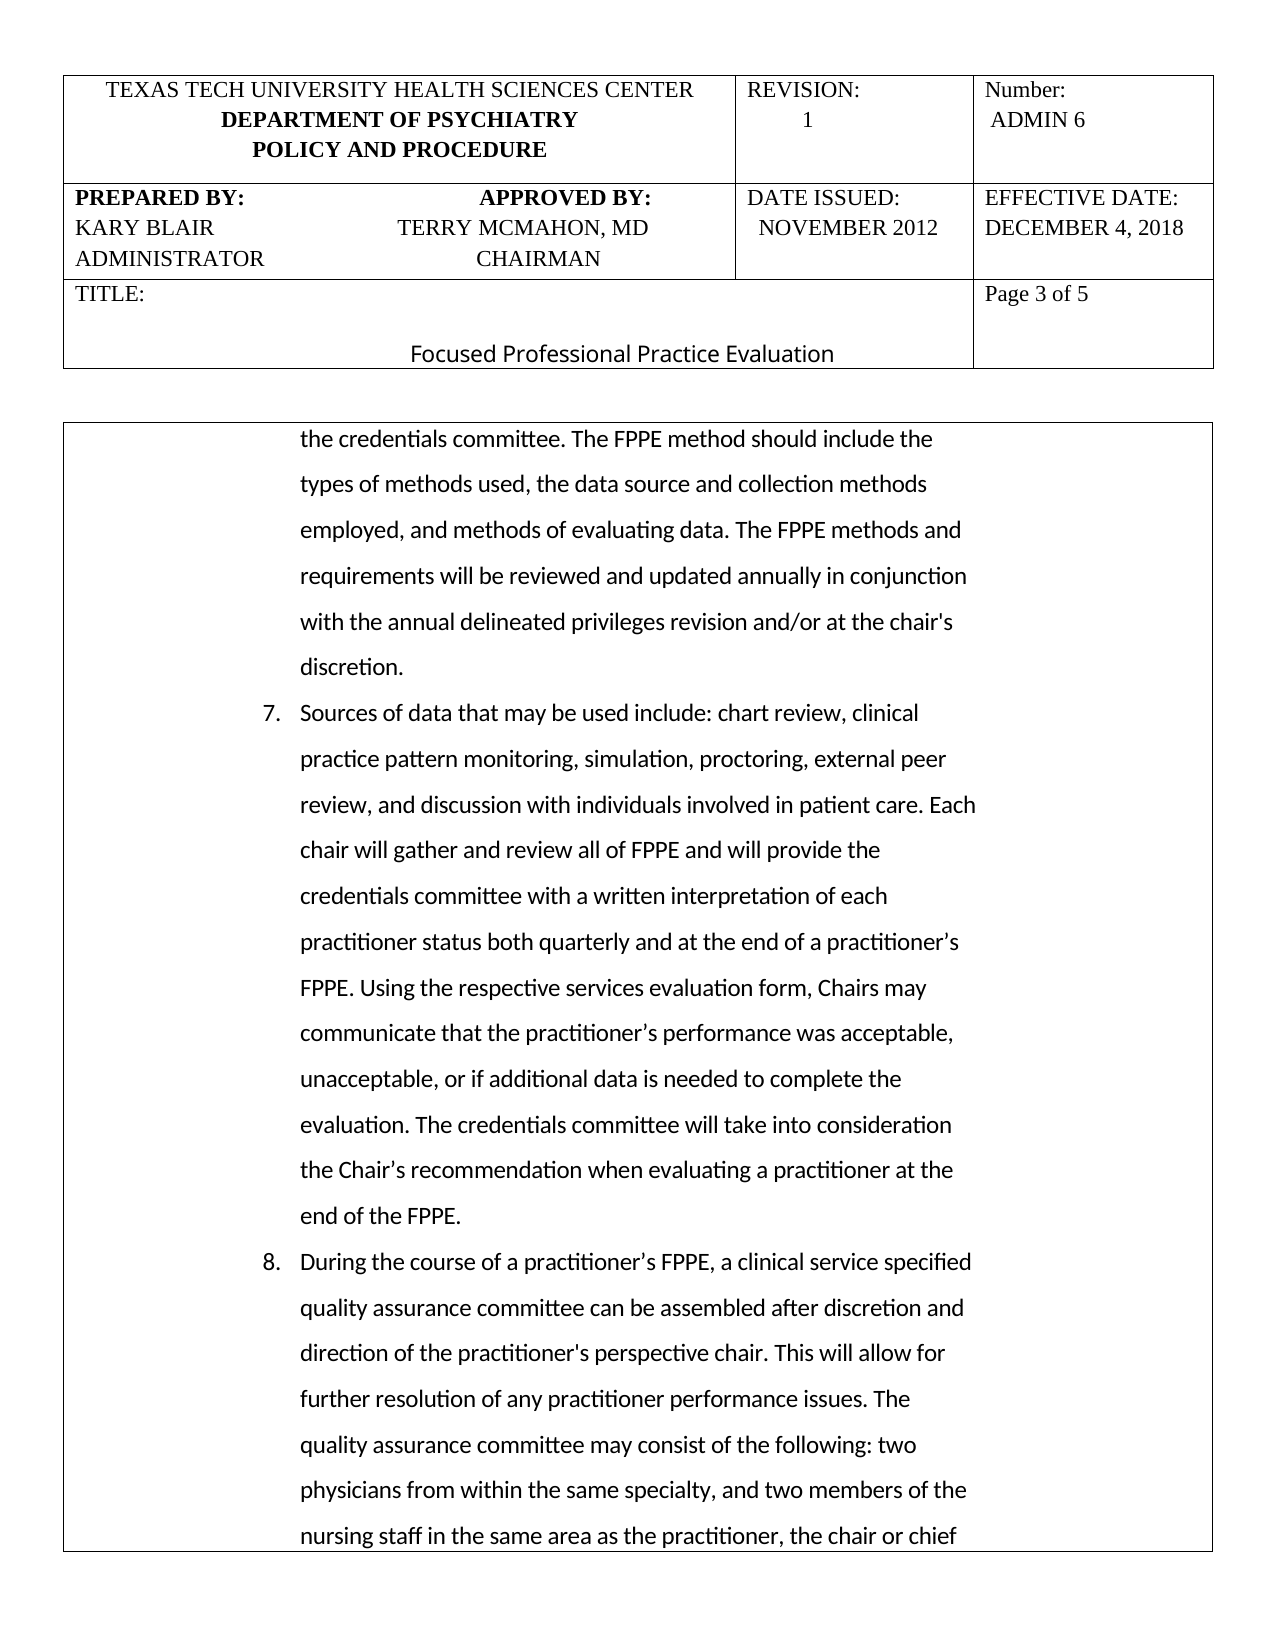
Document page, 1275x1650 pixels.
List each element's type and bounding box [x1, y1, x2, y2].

table_header [64, 423, 1212, 1551]
